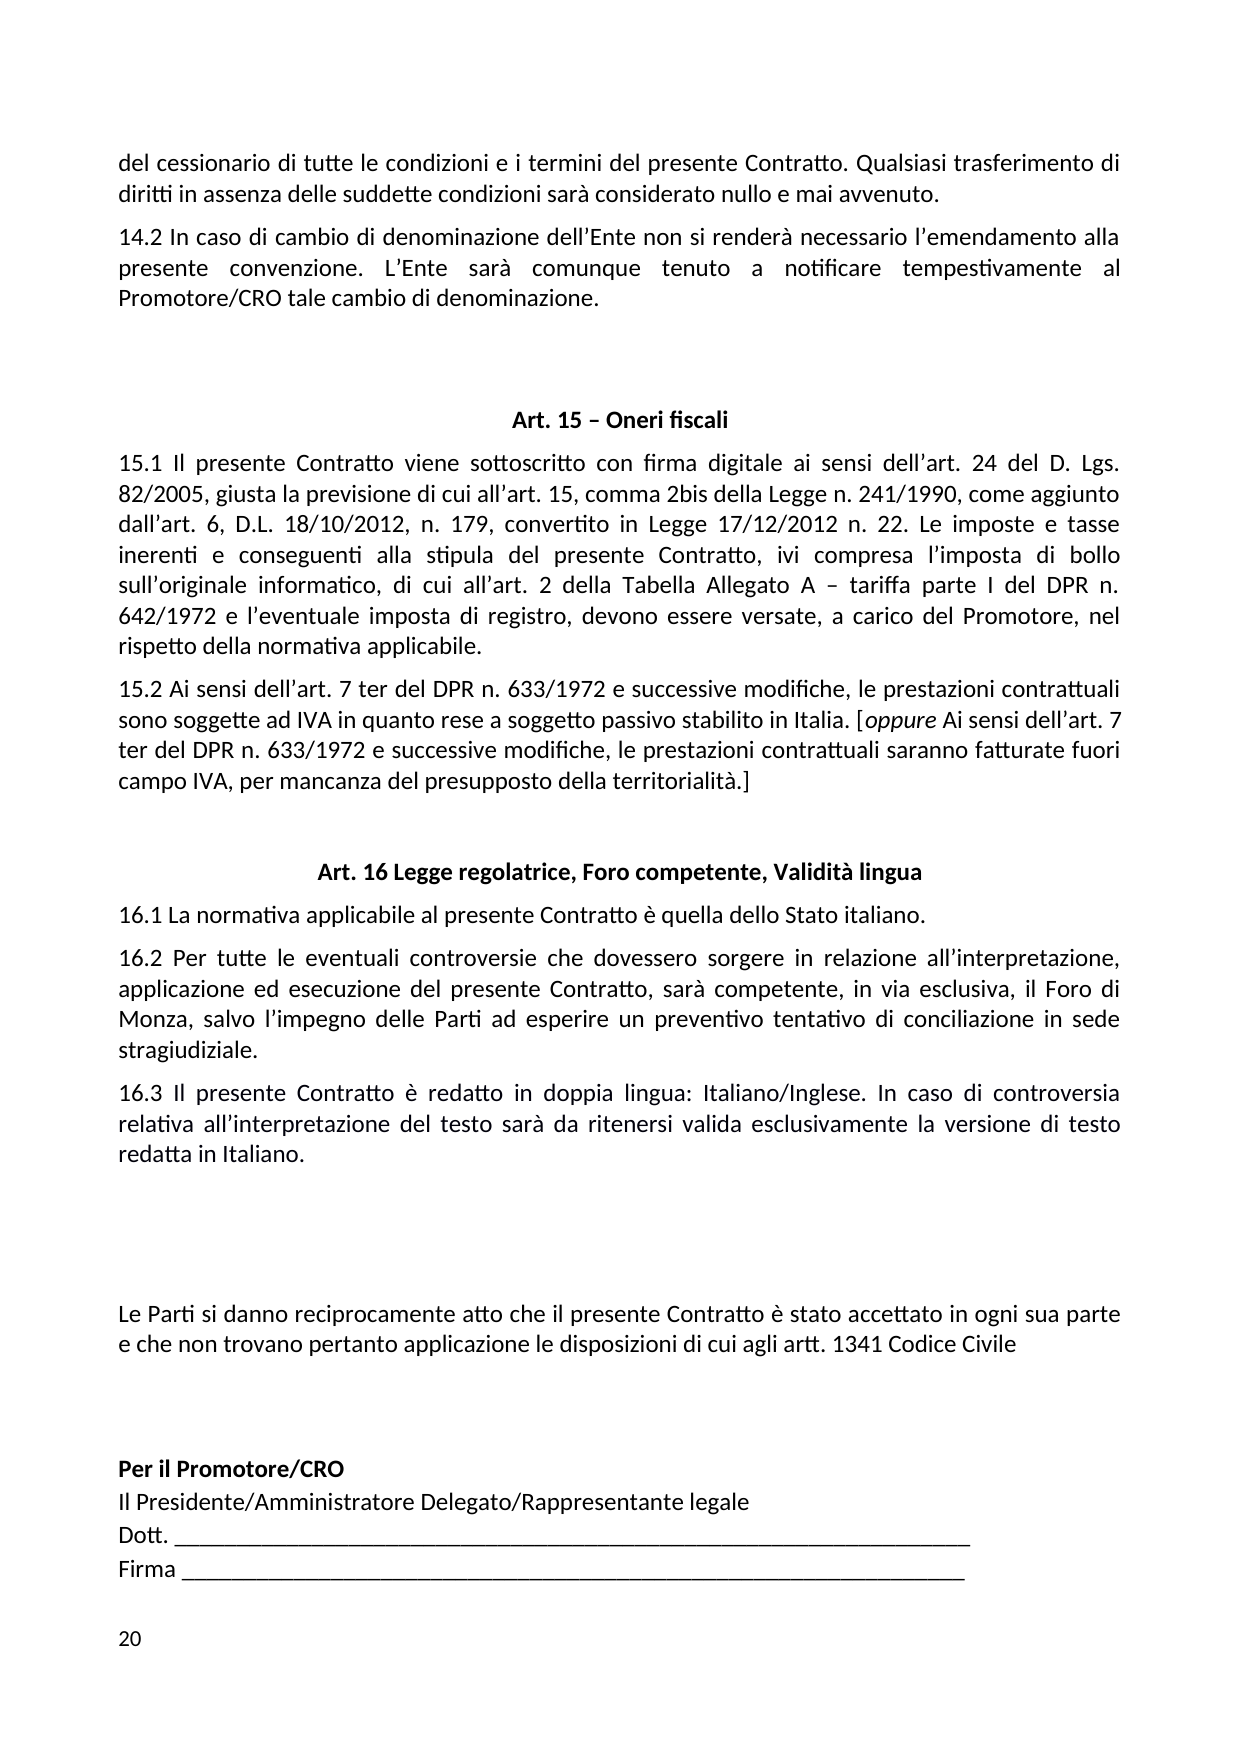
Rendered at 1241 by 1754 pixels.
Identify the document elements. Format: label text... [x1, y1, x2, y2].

text 14.2 In caso di cambio di denominazione dell’Ente non si renderà necessario l’emendamento alla presente convenzione. L’Ente sarà comunque tenuto a notificare tempestivamente al Promotore/CRO tale cambio di denominazione. [118, 221, 1122, 313]
text 16.1 La normativa applicabile al presente Contratto è quella dello Stato italiano. [118, 899, 1122, 930]
text Il Presidente/Amministratore Delegato/Rappresentante legale [118, 1484, 1122, 1517]
text 16.2 Per tutte le eventuali controversie che dovessero sorgere in relazione all’interpretazione, applicazione ed esecuzione del presente Contratto, sarà competente, in via esclusiva, il Foro di Monza, salvo l’impegno delle Parti ad esperire un preventivo tentativo di conciliazione in sede stragiudiziale. [118, 943, 1122, 1065]
text Art. 16 Legge regolatrice, Foro competente, Validità lingua [118, 857, 1122, 887]
text 15.1 Il presente Contratto viene sottoscritto con firma digitale ai sensi dell’art. 24 del D. Lgs. 82/2005, giusta la previsione di cui all’art. 15, comma 2bis della Legge n. 241/1990, come aggiunto dall’art. 6, D.L. 18/10/2012, n. 179, convertito in Legge 17/12/2012 n. 22. Le imposte e tasse inerenti e conseguenti alla stipula del presente Contratto, ivi compresa l’imposta di bollo sull’originale informatico, di cui all’art. 2 della Tabella Allegato A – tariffa parte I del DPR n. 642/1972 e l’eventuale imposta di registro, devono essere versate, a carico del Promotore, nel rispetto della normativa applicabile. [118, 447, 1122, 661]
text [118, 148, 1122, 209]
text 15.2 Ai sensi dell’art. 7 ter del DPR n. 633/1972 e successive modifiche, le prestazioni contrattuali sono soggette ad IVA in quanto rese a soggetto passivo stabilito in Italia. [oppure Ai sensi dell’art. 7 ter del DPR n. 633/1972 e successive modifiche, le prestazioni contrattuali saranno fatturate fuori campo IVA, per mancanza del presupposto della territorialità.] [118, 673, 1122, 796]
text Dott. ________________________________________________________________ [118, 1517, 1122, 1550]
text 16.3 Il presente Contratto è redatto in doppia lingua: Italiano/Inglese. In caso di controversia relativa all’interpretazione del testo sarà da ritenersi valida esclusivamente la versione di testo redatta in Italiano. [118, 1077, 1122, 1169]
text Art. 15 – Oneri fiscali [118, 404, 1122, 435]
text Per il Promotore/CRO [118, 1450, 1122, 1484]
text Firma _______________________________________________________________ [118, 1550, 1122, 1584]
text Le Parti si danno reciprocamente atto che il presente Contratto è stato accettato in ogni sua parte e che non trovano pertanto applicazione le disposizioni di cui agli artt. 1341 Codice Civile [118, 1298, 1122, 1359]
